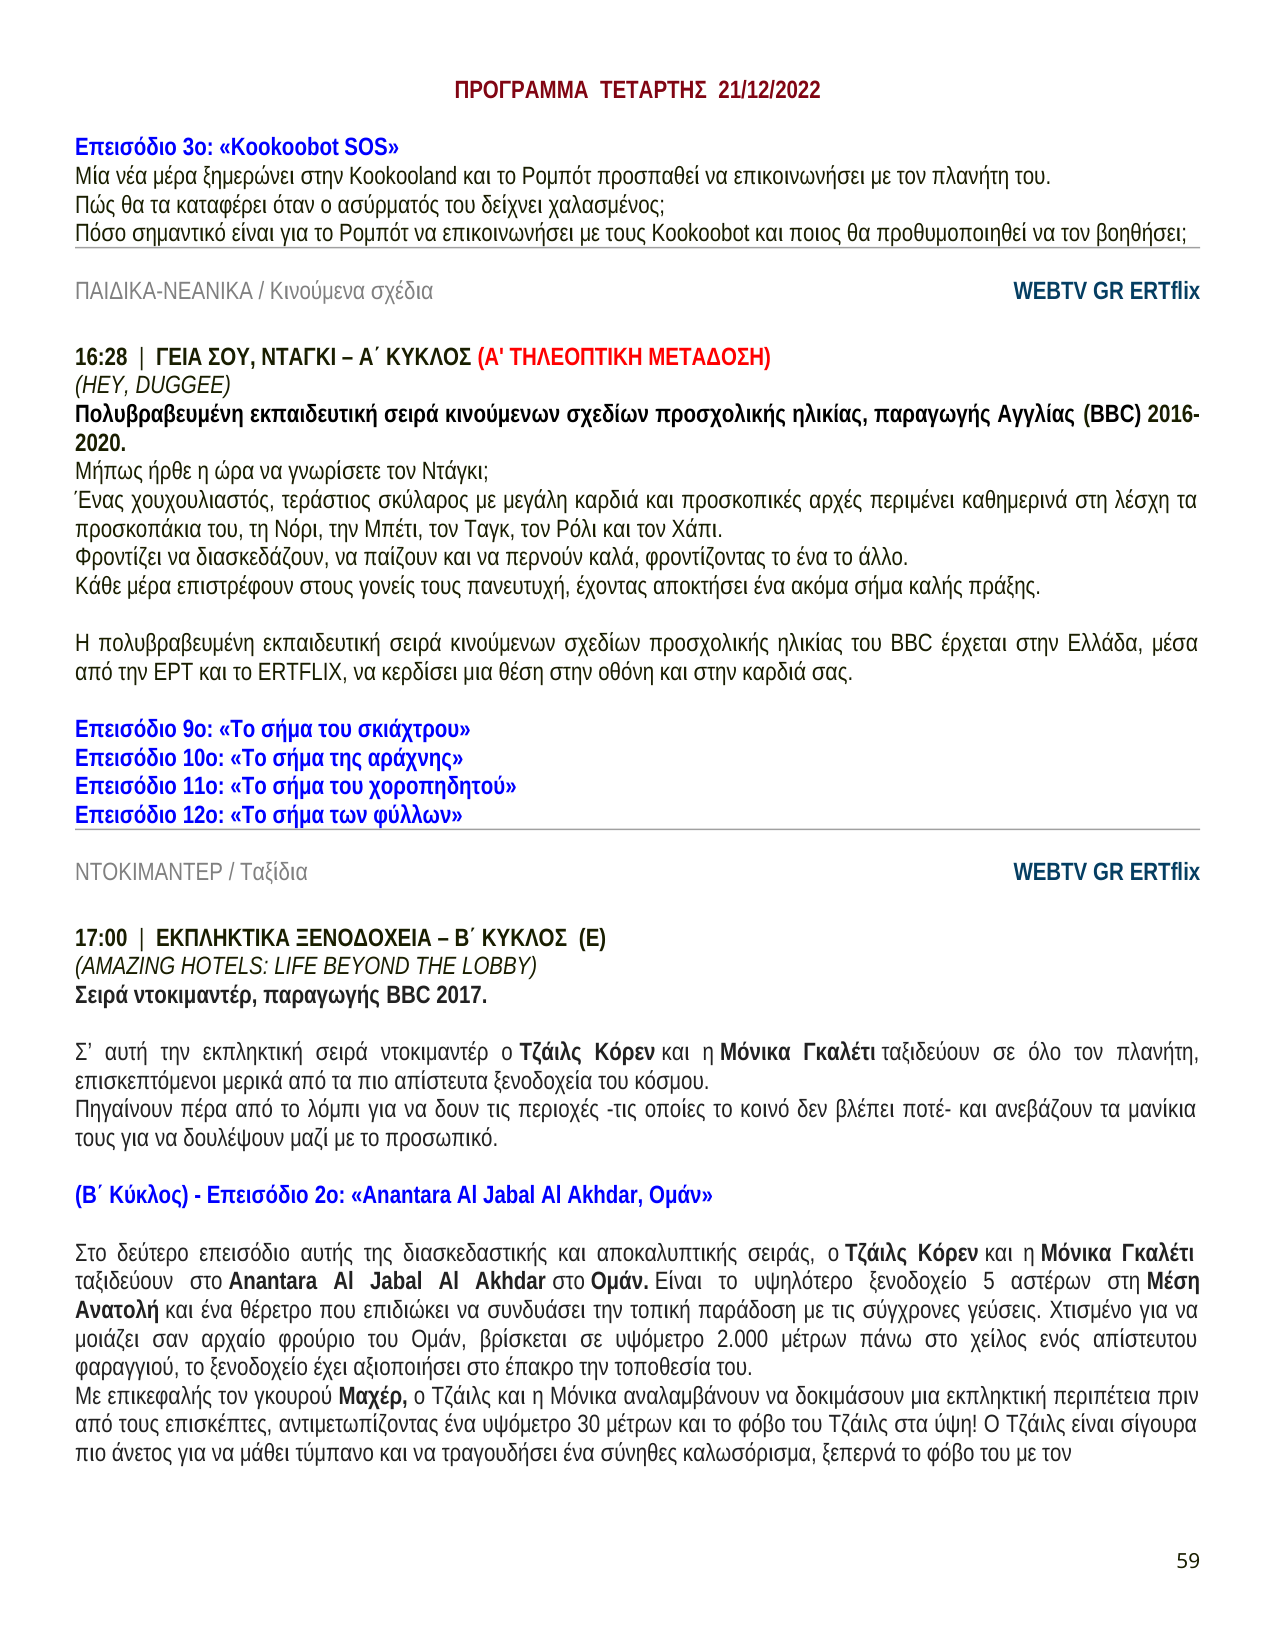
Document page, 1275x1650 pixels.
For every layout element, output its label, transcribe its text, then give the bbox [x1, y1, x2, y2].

text Κάθε μέρα επιστρέφουν στους γονείς τους πανευτυχή, έχοντας αποκτήσει ένα ακόμα σήμα καλής πράξης. [75, 571, 1200, 599]
text 16:28 | ΓΕΙΑ ΣΟΥ, ΝΤΑΓΚΙ – Α΄ ΚΥΚΛΟΣ (Α' ΤΗΛΕΟΠΤΙΚΗ ΜΕΤΑΔΟΣΗ) [75, 304, 1200, 370]
table_header WEBTV GR ERTflix [638, 276, 1200, 304]
text Επεισόδιο 11ο: «Το σήμα του χοροπηδητού» [75, 771, 1200, 800]
table_header WEBTV GR ERTflix [638, 858, 1200, 886]
text Μία νέα μέρα ξημερώνει στην Kookooland και το Ρομπότ προσπαθεί να επικοινωνήσει με τον πλανήτη του. Πώς θα τα καταφέρει όταν ο ασύρματός του δείχνει χαλασμένος; Πόσο σημαντικό είναι για το Ρομπότ να επικοινωνήσει με τους Kookoobot και ποιος θα προθυμοποιηθεί να τον βοηθήσει; [75, 161, 1200, 246]
text Πολυβραβευμένη εκπαιδευτική σειρά κινούμενων σχεδίων προσχολικής ηλικίας, παραγωγής Αγγλίας (BBC) 2016-2020. [75, 399, 1200, 456]
text Πηγαίνουν πέρα από το λόμπι για να δουν τις περιοχές -τις οποίες το κοινό δεν βλέπει ποτέ- και ανεβάζουν τα μανίκια τους για να δουλέψουν μαζί με το προσωπικό. [75, 1094, 1200, 1152]
text Σειρά ντοκιμαντέρ, παραγωγής BBC 2017. [75, 980, 1200, 1008]
text Μήπως ήρθε η ώρα να γνωρίσετε τον Ντάγκι; [75, 456, 1200, 485]
text (HEY, DUGGEE) [75, 370, 1200, 399]
text Σ’ αυτή την εκπληκτική σειρά ντοκιμαντέρ ο Τζάιλς Κόρεν και η Μόνικα Γκαλέτι ταξιδεύουν σε όλο τον πλανήτη, επισκεπτόμενοι μερικά από τα πιο απίστευτα ξενοδοχεία του κόσμου. [75, 1037, 1200, 1094]
text 17:00 | ΕΚΠΛΗΚΤΙΚΑ ΞΕΝΟΔΟΧΕΙΑ – Β΄ ΚΥΚΛΟΣ (E) [75, 886, 1200, 951]
text Επεισόδιο 10ο: «Το σήμα της αράχνης» [75, 743, 1200, 771]
text Με επικεφαλής τον γκουρού Μαχέρ, ο Τζάιλς και η Mόνικα αναλαμβάνουν να δοκιμάσουν μια εκπληκτική περιπέτεια πριν από τους επισκέπτες, αντιμετωπίζοντας ένα υψόμετρο 30 μέτρων και το φόβο του Τζάιλς στα ύψη! Ο Τζάιλς είναι σίγουρα πιο άνετος για να μάθει τύμπανο και να τραγουδήσει ένα σύνηθες καλωσόρισμα, ξεπερνά το φόβο του με τον [75, 1381, 1200, 1467]
table_header ΠΑΙΔΙΚΑ-NEANIKA / Κινούμενα σχέδια [75, 276, 637, 304]
text Επεισόδιο 9ο: «Το σήμα του σκιάχτρου» [75, 714, 1200, 743]
text Ένας χουχουλιαστός, τεράστιος σκύλαρος με μεγάλη καρδιά και προσκοπικές αρχές περιμένει καθημερινά στη λέσχη τα προσκοπάκια του, τη Νόρι, την Μπέτι, τον Ταγκ, τον Ρόλι και τον Χάπι. [75, 485, 1200, 542]
text Eπεισόδιο 3ο: «Kookoobot SOS» [75, 132, 1200, 161]
text Επεισόδιο 12ο: «Το σήμα των φύλλων» [75, 800, 1200, 828]
text Η πολυβραβευμένη εκπαιδευτική σειρά κινούμενων σχεδίων προσχολικής ηλικίας του BBC έρχεται στην Ελλάδα, μέσα από την ΕΡΤ και το ERTFLIX, να κερδίσει μια θέση στην οθόνη και στην καρδιά σας. [75, 628, 1200, 685]
text Στο δεύτερο επεισόδιο αυτής της διασκεδαστικής και αποκαλυπτικής σειράς, ο Τζάιλς Κόρεν και η Μόνικα Γκαλέτι ταξιδεύουν στο Anantara Al Jabal Al Akhdar στο Ομάν. Είναι το υψηλότερο ξενοδοχείο 5 αστέρων στη Μέση Ανατολή και ένα θέρετρο που επιδιώκει να συνδυάσει την τοπική παράδοση με τις σύγχρονες γεύσεις. Χτισμένο για να μοιάζει σαν αρχαίο φρούριο του Ομάν, βρίσκεται σε υψόμετρο 2.000 μέτρων πάνω στο χείλος ενός απίστευτου φαραγγιού, το ξενοδοχείο έχει αξιοποιήσει στο έπακρο την τοποθεσία του. [75, 1238, 1200, 1381]
text ΠΡΟΓΡΑΜΜΑ ΤΕΤΑΡΤΗΣ 21/12/2022 [75, 75, 1200, 104]
text (Β΄ Κύκλος) - Eπεισόδιο 2ο: «Anantara Al Jabal Al Akhdar, Ομάν» [75, 1180, 1200, 1209]
table_header ΝΤΟΚΙΜΑΝΤΕΡ / Ταξίδια [75, 858, 637, 886]
text Φροντίζει να διασκεδάζουν, να παίζουν και να περνούν καλά, φροντίζοντας το ένα το άλλο. [75, 542, 1200, 571]
text (AMAZING HOTELS: LIFE BEYOND THE LOBBY) [75, 951, 1200, 980]
